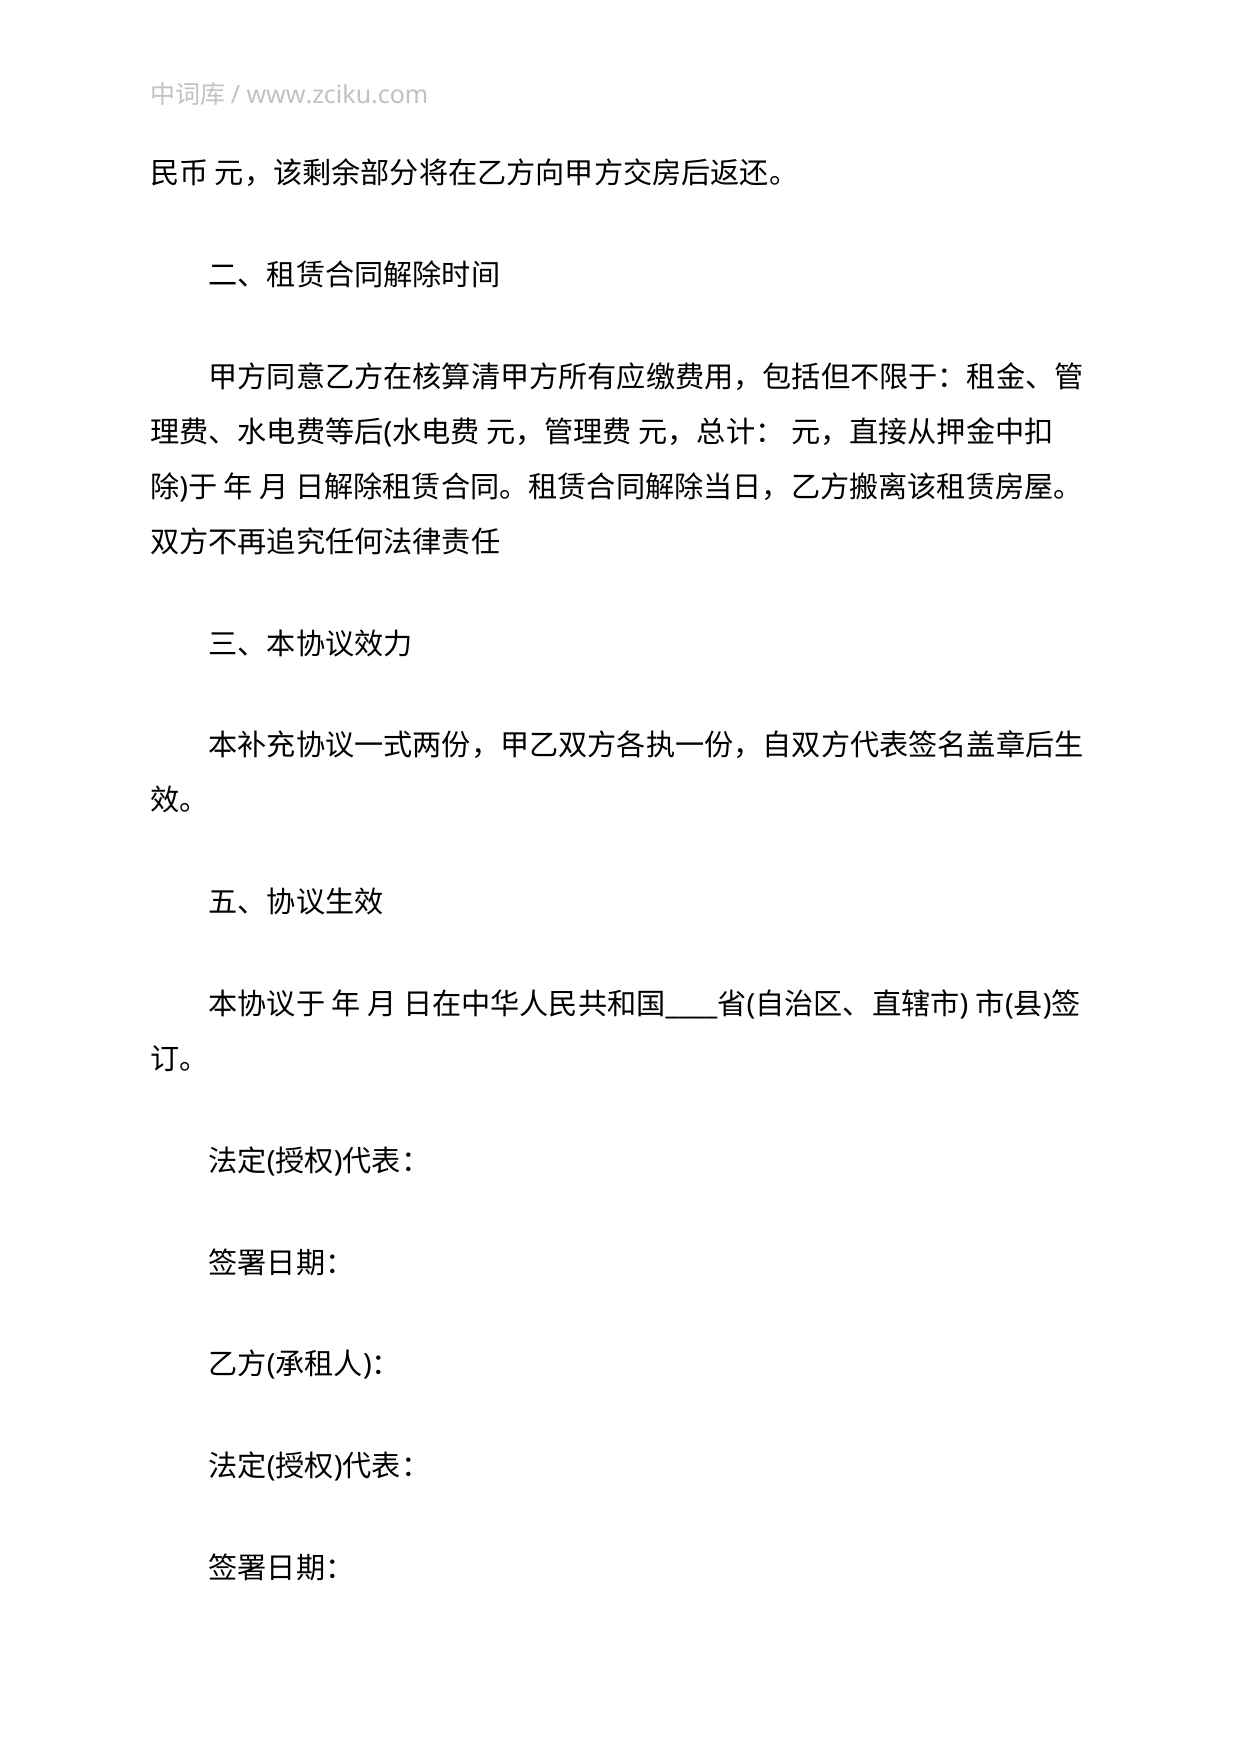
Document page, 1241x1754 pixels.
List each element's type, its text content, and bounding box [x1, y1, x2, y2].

text 三、本协议效力 [150, 620, 1090, 662]
text 签署日期： [150, 1545, 1090, 1587]
text 法定(授权)代表： [150, 1443, 1090, 1485]
text 乙方(承租人)： [150, 1341, 1090, 1383]
text 本协议于 年 月 日在中华人民共和国____省(自治区、直辖市) 市(县)签订。 [150, 980, 1090, 1078]
text 二、租赁合同解除时间 [150, 252, 1090, 294]
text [150, 150, 1090, 192]
text 五、协议生效 [150, 879, 1090, 921]
text 法定(授权)代表： [150, 1137, 1090, 1179]
text 签署日期： [150, 1239, 1090, 1281]
text 本补充协议一式两份，甲乙双方各执一份，自双方代表签名盖章后生效。 [150, 722, 1090, 819]
text 甲方同意乙方在核算清甲方所有应缴费用，包括但不限于：租金、管理费、水电费等后(水电费 元，管理费 元，总计： 元，直接从押金中扣除)于 年 月 日解除租赁合同。租赁合同解除当日，乙方搬离该租赁房屋。双方不再追究任何法律责任 [150, 353, 1090, 561]
